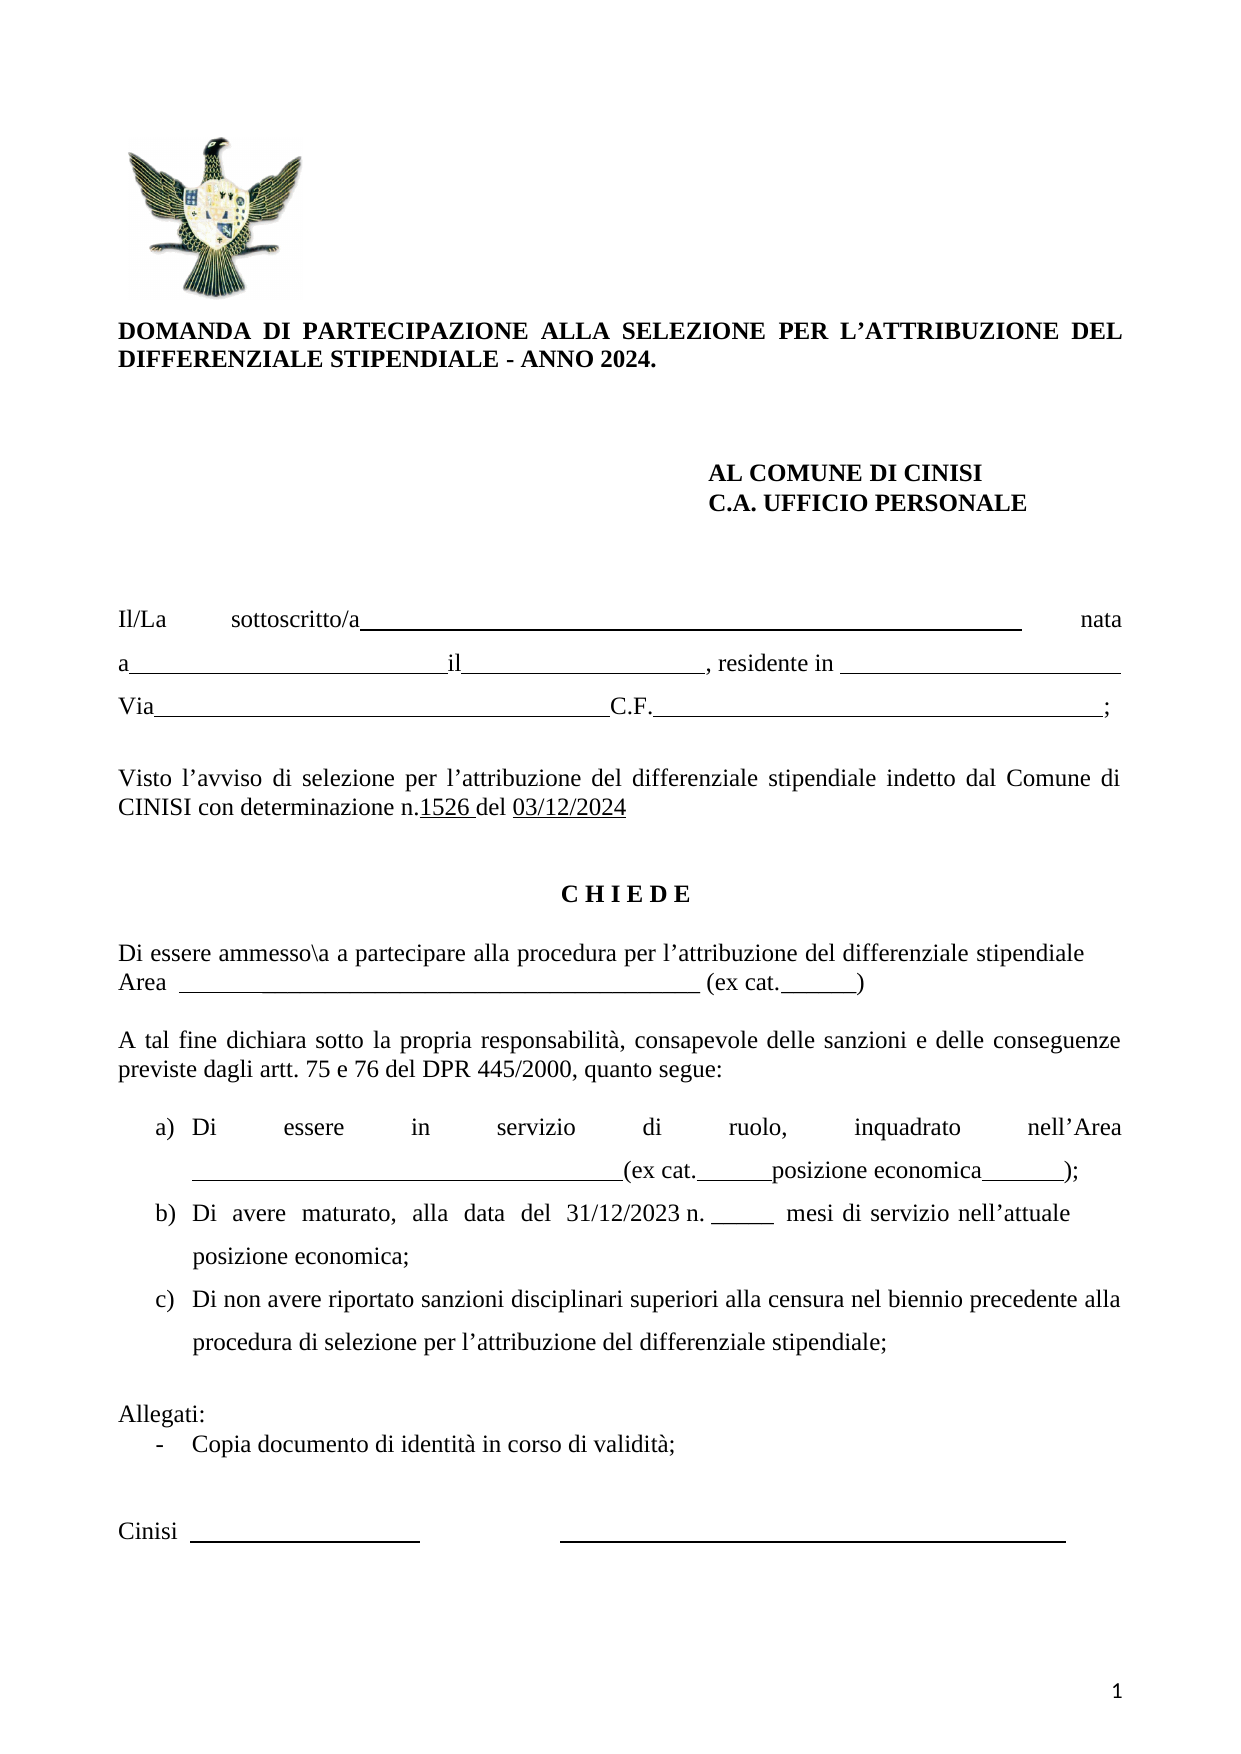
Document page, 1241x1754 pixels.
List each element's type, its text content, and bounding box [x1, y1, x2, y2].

subtitle C.A. UFFICIO PERSONALE [708, 488, 1134, 517]
list Di avere maturato, alla data del 31/12/2023 n. _____ mesi di servizio nell’attuale posizione economica; [155, 1198, 1122, 1270]
text Via C.F. ; [118, 691, 1134, 719]
text Di essere ammesso\a a partecipare alla procedura per l’attribuzione del differenziale stipendiale Area ___________________________________ (ex cat. ______) [118, 938, 1134, 995]
text Allegati: [118, 1399, 1134, 1428]
text Visto l’avviso di selezione per l’attribuzione del differenziale stipendiale indetto dal Comune di CINISI con determinazione n.1526 del 03/12/2024 [118, 763, 1122, 821]
text A tal fine dichiara sotto la propria responsabilità, consapevole delle sanzioni e delle conseguenze previste dagli artt. 75 e 76 del DPR 445/2000, quanto segue: [118, 1025, 1122, 1083]
text a il , residente in [118, 648, 1134, 676]
text Cinisi [118, 1516, 1134, 1545]
subtitle C H I E D E [558, 879, 692, 908]
text Il/La sottoscritto/a nata [118, 604, 1134, 633]
text 1 [106, 1676, 1122, 1704]
picture [127, 137, 303, 300]
list Di essere in servizio di ruolo, inquadrato nell’Area [155, 1112, 1134, 1141]
list Di non avere riportato sanzioni disciplinari superiori alla censura nel biennio precedente alla procedura di selezione per l’attribuzione del differenziale stipendiale; [155, 1284, 1122, 1356]
text (ex cat. posizione economica ); [192, 1155, 1134, 1183]
subtitle DOMANDA DI PARTECIPAZIONE ALLA SELEZIONE PER L’ATTRIBUZIONE DEL DIFFERENZIALE STIPENDIALE - ANNO 2024. [118, 316, 1123, 373]
text AL COMUNE DI CINISI [708, 458, 1134, 487]
text - Copia documento di identità in corso di validità; [155, 1429, 1134, 1457]
